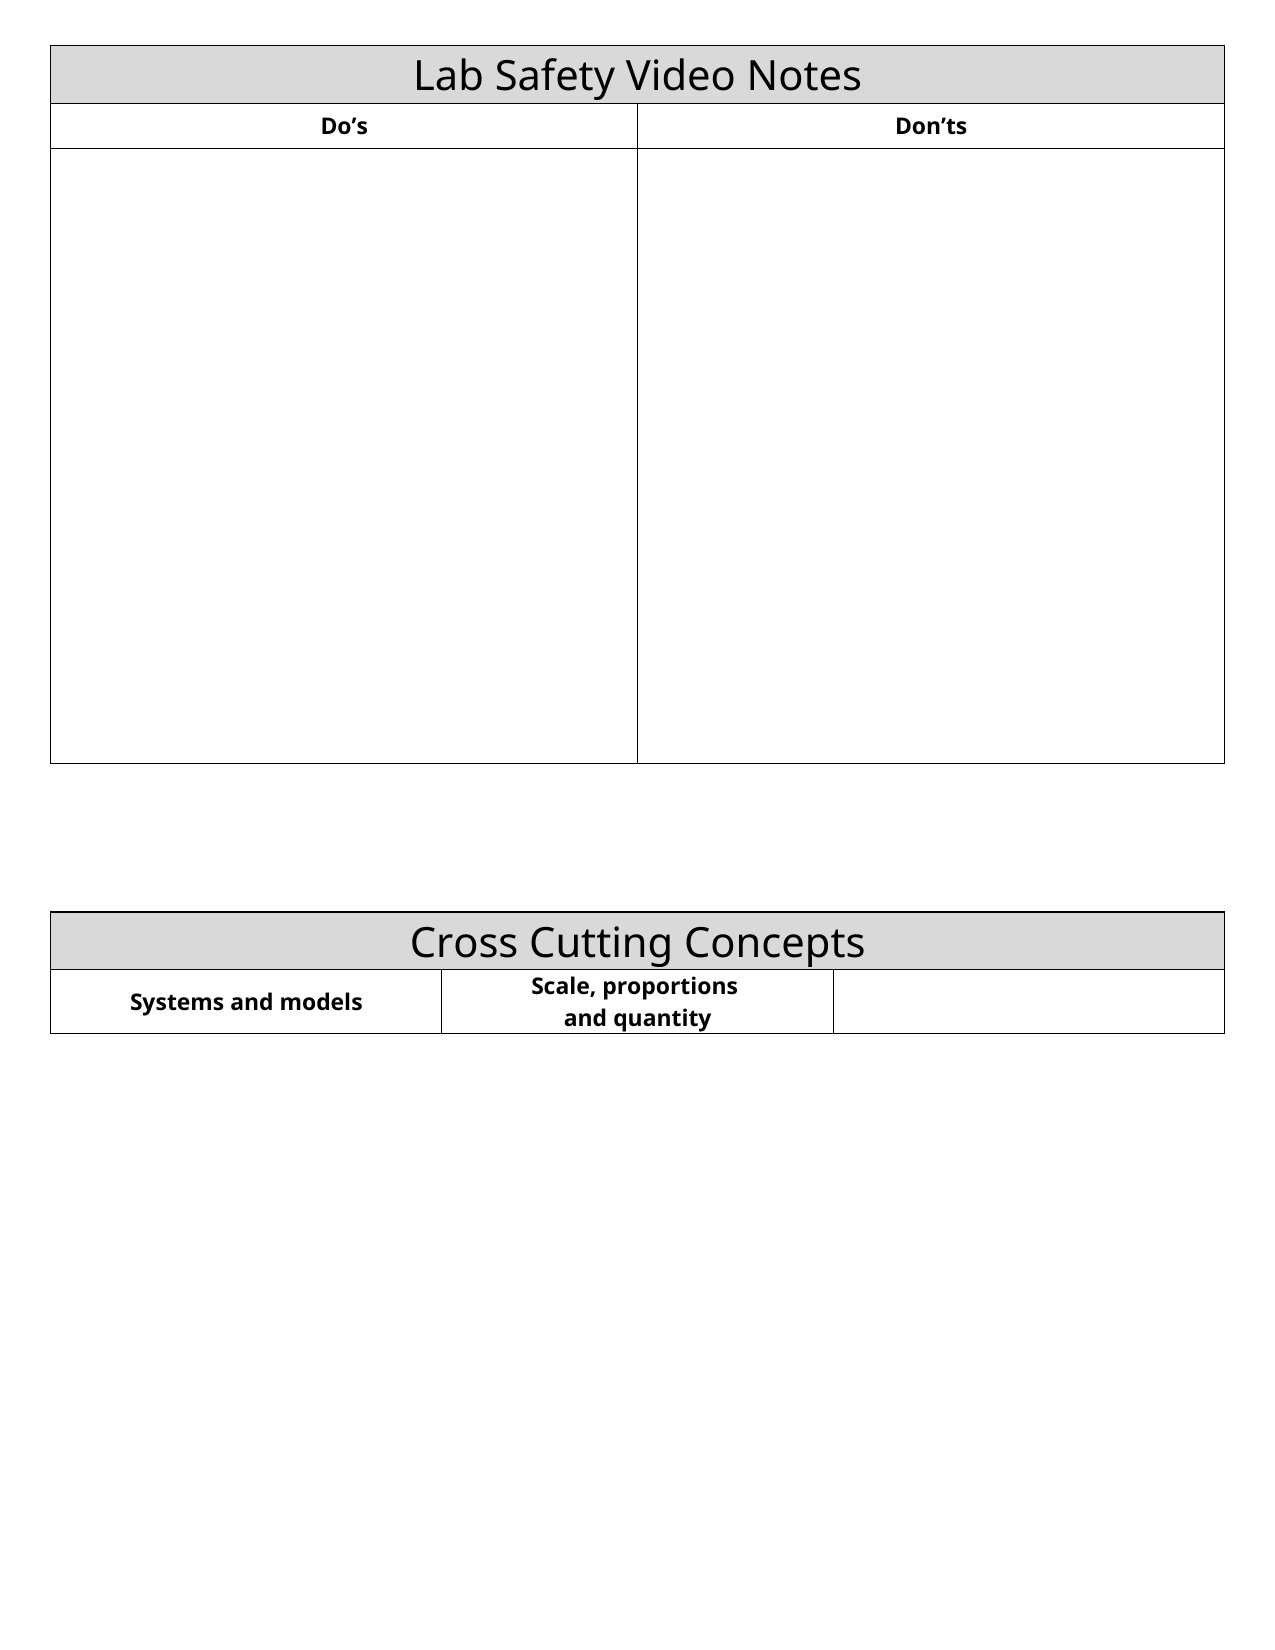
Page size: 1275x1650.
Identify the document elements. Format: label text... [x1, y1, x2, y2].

table_cell [638, 149, 1224, 763]
table_cell Do’s [51, 104, 637, 148]
table_cell [51, 149, 637, 763]
table_cell Scale, proportions and quantity [442, 970, 833, 1033]
table_cell Systems and models [51, 970, 441, 1033]
table_header Cross Cutting Concepts [51, 913, 1224, 969]
table_cell Don’ts [638, 104, 1224, 148]
table_header Lab Safety Video Notes [51, 46, 1224, 103]
table_cell [834, 970, 1224, 1033]
